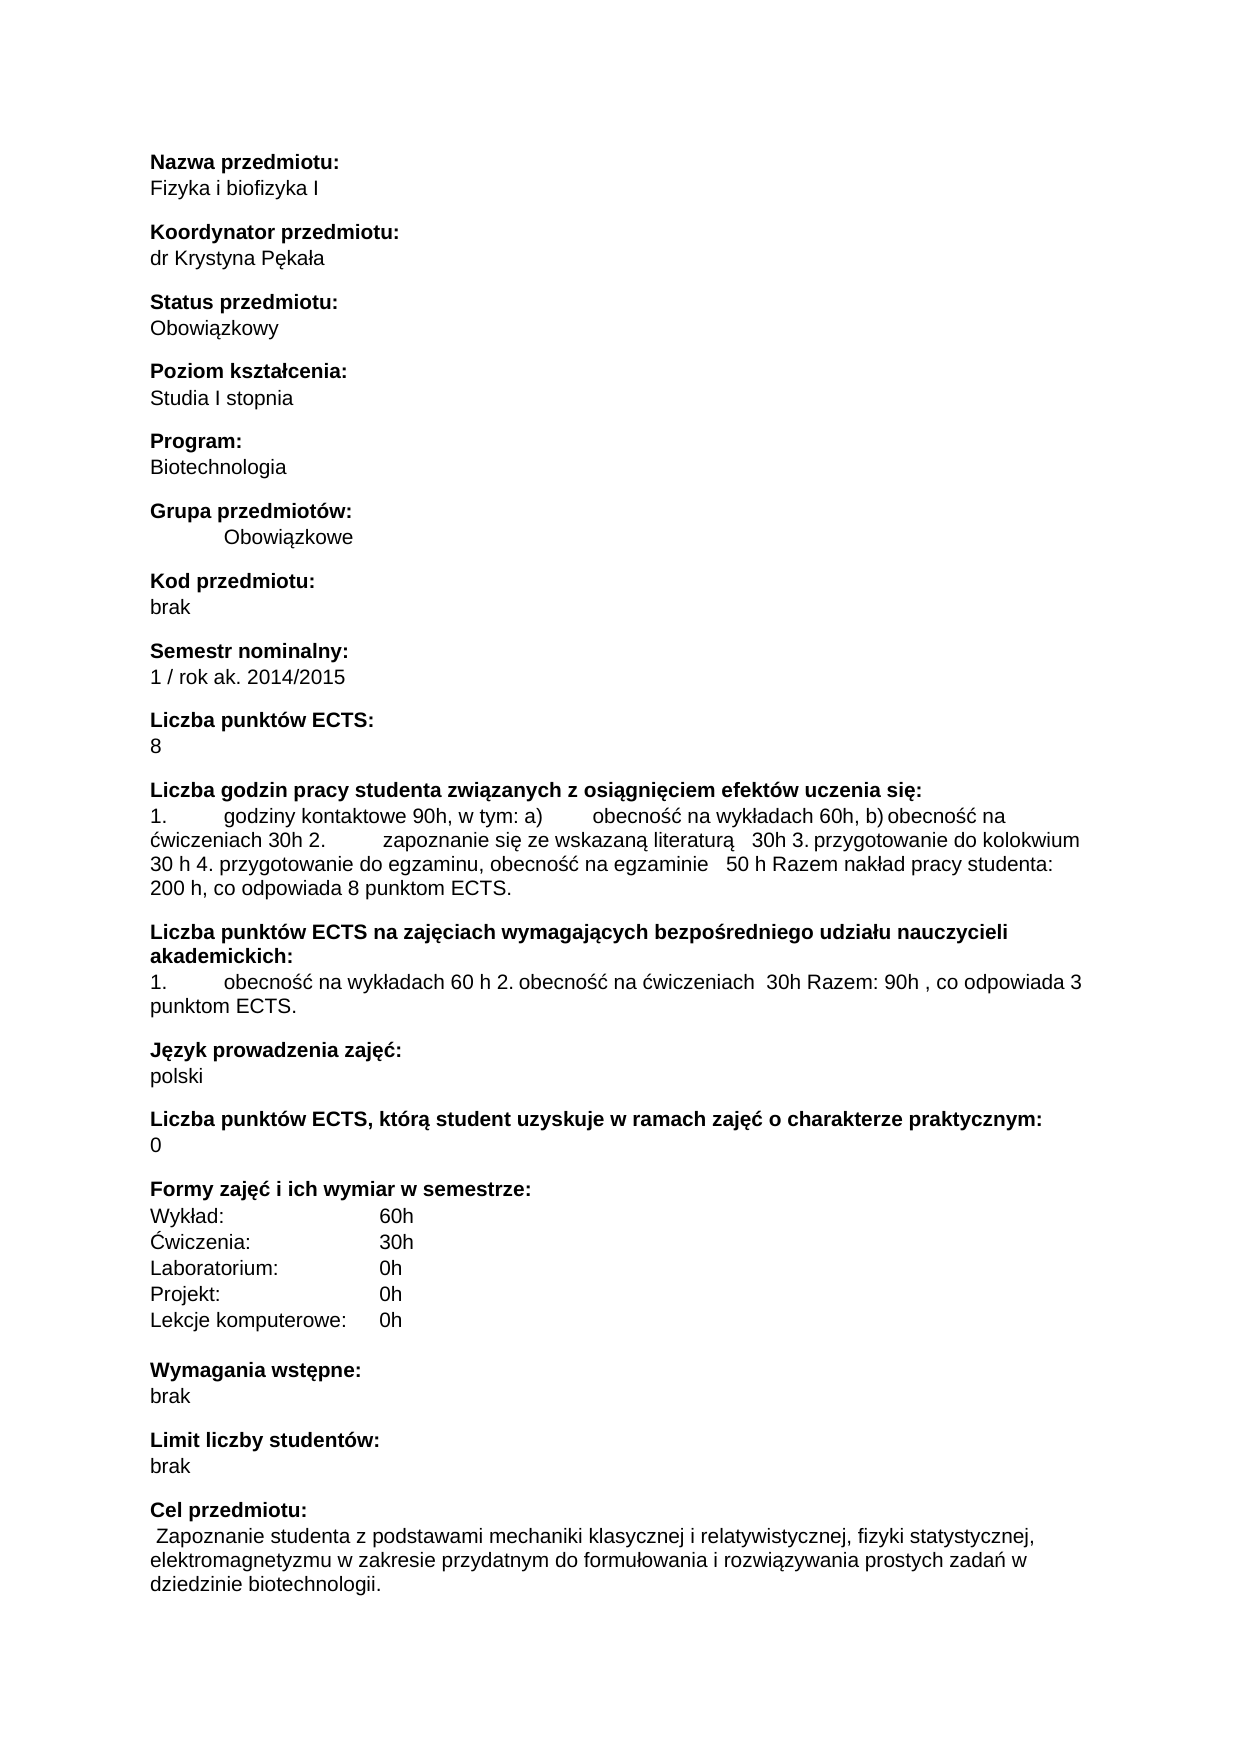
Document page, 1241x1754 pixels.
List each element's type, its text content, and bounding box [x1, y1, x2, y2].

table_header Wykład: [140, 1204, 367, 1228]
text Wymagania wstępne: [150, 1358, 1090, 1382]
table_cell 0h [369, 1254, 597, 1280]
text Formy zajęć i ich wymiar w semestrze: [150, 1177, 1090, 1201]
text Koordynator przedmiotu: [150, 220, 1090, 244]
text Liczba punktów ECTS: [150, 708, 1090, 732]
text 0 [150, 1133, 1090, 1157]
text 8 [150, 734, 1090, 758]
table_cell Laboratorium: [140, 1256, 367, 1280]
text Obowiązkowe [150, 525, 1090, 549]
text Studia I stopnia [150, 385, 1090, 409]
table_cell 0h [369, 1306, 597, 1332]
text 1. obecność na wykładach 60 h 2. obecność na ćwiczeniach 30h Razem: 90h , co odpowiada 3 punktom ECTS. [150, 970, 1090, 1018]
text 1 / rok ak. 2014/2015 [150, 664, 1090, 688]
text Limit liczby studentów: [150, 1428, 1090, 1452]
text Zapoznanie studenta z podstawami mechaniki klasycznej i relatywistycznej, fizyki statystycznej, elektromagnetyzmu w zakresie przydatnym do formułowania i rozwiązywania prostych zadań w dziedzinie biotechnologii. [150, 1523, 1090, 1595]
text Poziom kształcenia: [150, 359, 1090, 383]
text Fizyka i biofizyka I [150, 176, 1090, 200]
text 1. godziny kontaktowe 90h, w tym: a) obecność na wykładach 60h, b) obecność na ćwiczeniach 30h 2. zapoznanie się ze wskazaną literaturą 30h 3. przygotowanie do kolokwium 30 h 4. przygotowanie do egzaminu, obecność na egzaminie 50 h Razem nakład pracy studenta: 200 h, co odpowiada 8 punktom ECTS. [150, 804, 1090, 900]
text Język prowadzenia zajęć: [150, 1037, 1090, 1061]
text Status przedmiotu: [150, 289, 1090, 313]
text Obowiązkowy [150, 316, 1090, 339]
table_cell Lekcje komputerowe: [140, 1308, 367, 1332]
text Nazwa przedmiotu: [150, 150, 1090, 174]
text Liczba godzin pracy studenta związanych z osiągnięciem efektów uczenia się: [150, 778, 1090, 802]
text Grupa przedmiotów: [150, 499, 1090, 523]
text Liczba punktów ECTS na zajęciach wymagających bezpośredniego udziału nauczycieli akademickich: [150, 920, 1090, 968]
text Biotechnologia [150, 455, 1090, 479]
table_cell Projekt: [140, 1282, 367, 1306]
table_cell 0h [369, 1280, 597, 1306]
text Cel przedmiotu: [150, 1497, 1090, 1521]
text brak [150, 1454, 1090, 1478]
text Liczba punktów ECTS, którą student uzyskuje w ramach zajęć o charakterze praktycznym: [150, 1107, 1090, 1131]
text polski [150, 1063, 1090, 1087]
text brak [150, 595, 1090, 619]
text Kod przedmiotu: [150, 569, 1090, 593]
table_cell Ćwiczenia: [140, 1230, 367, 1254]
text Program: [150, 429, 1090, 453]
text Semestr nominalny: [150, 638, 1090, 662]
text dr Krystyna Pękała [150, 246, 1090, 270]
text brak [150, 1384, 1090, 1408]
table_cell 30h [369, 1228, 597, 1254]
table_header 60h [369, 1204, 597, 1228]
